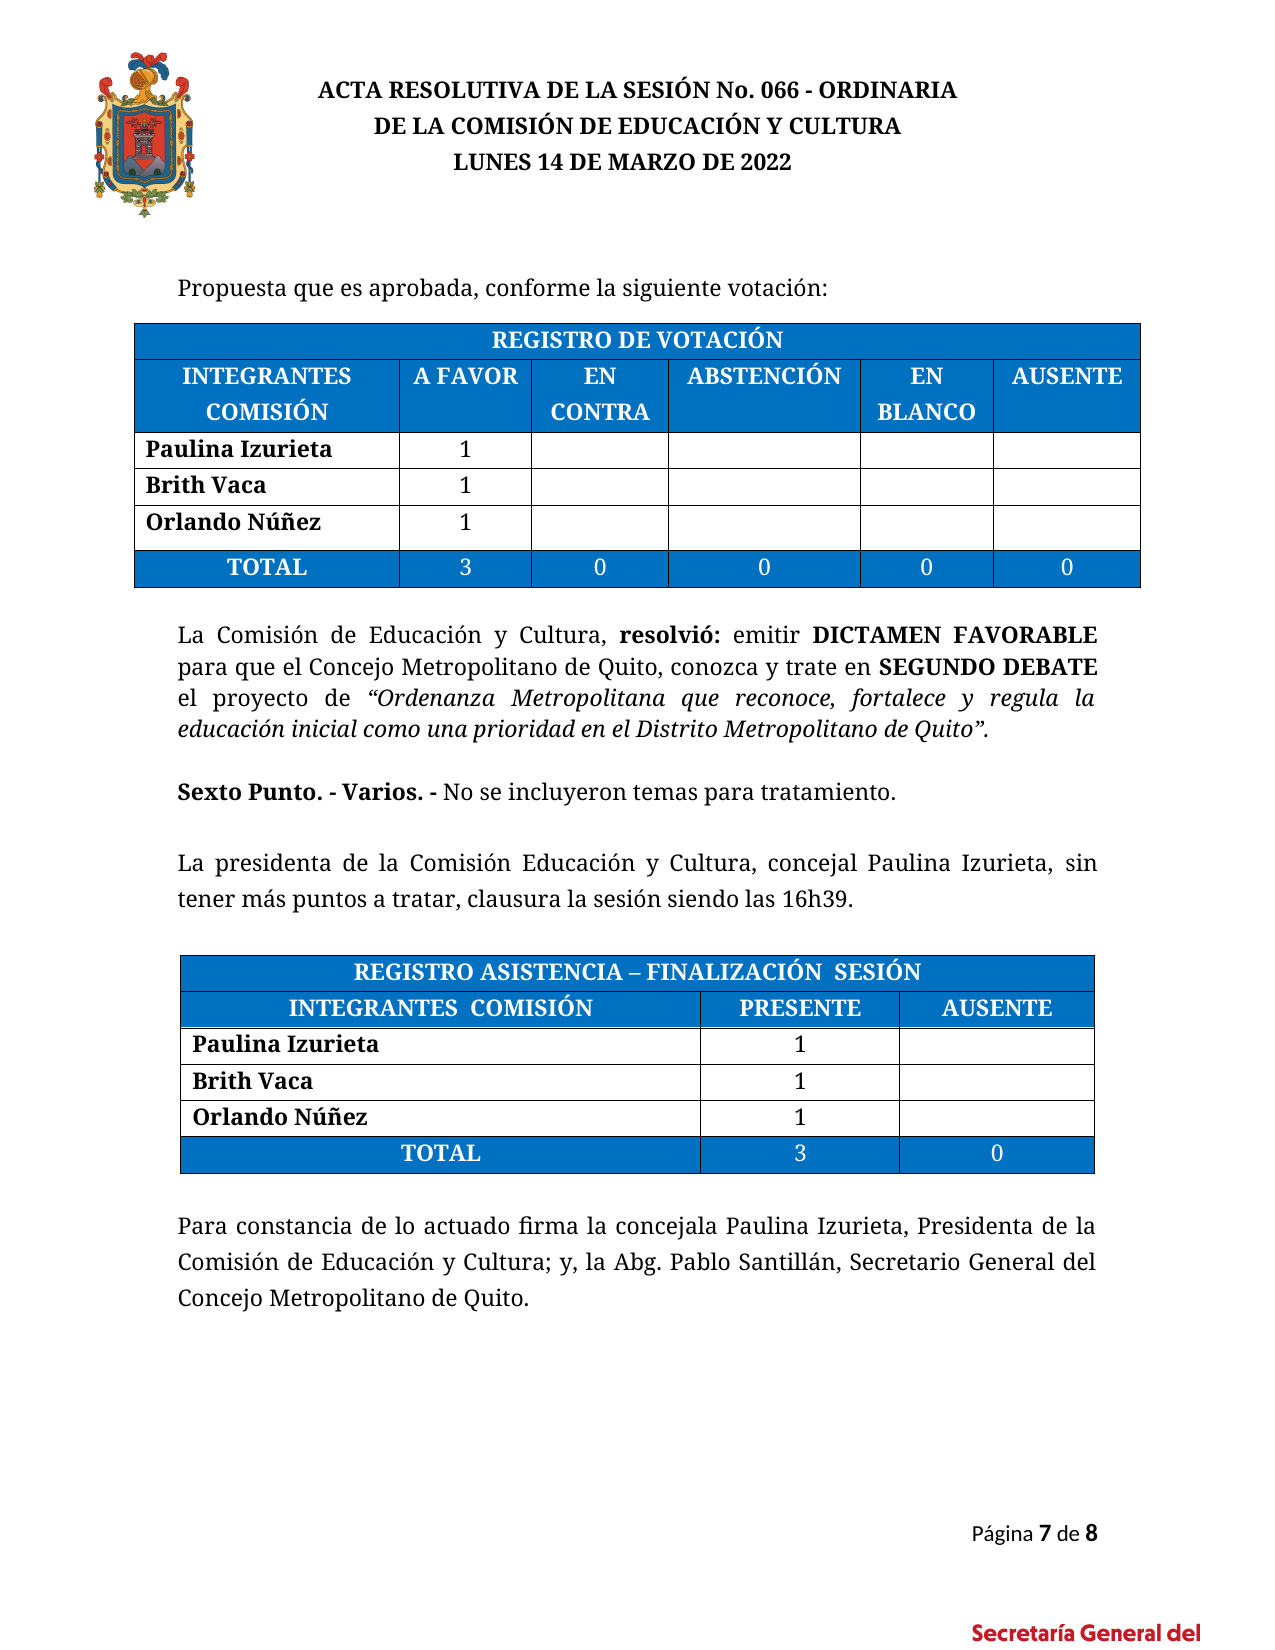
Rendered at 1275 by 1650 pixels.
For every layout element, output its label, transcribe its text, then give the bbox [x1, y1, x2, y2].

table_cell EN BLANCO [861, 360, 993, 432]
table_cell 3 [400, 551, 531, 587]
table_cell 0 [900, 1137, 1094, 1173]
table_cell EN CONTRA [532, 360, 668, 432]
table_cell [994, 506, 1140, 550]
text Propuesta que es aprobada, conforme la siguiente votación: [177, 272, 1098, 303]
text Para constancia de lo actuado firma la concejala Paulina Izurieta, Presidenta de la Comisión de Educación y Cultura; y, la Abg. Pablo Santillán, Secretario General del Concejo Metropolitano de Quito. [177, 1209, 1098, 1313]
table_cell [900, 1029, 1094, 1063]
table_cell [861, 506, 993, 550]
table_cell 1 [701, 1065, 899, 1100]
table_cell [532, 506, 668, 550]
table_cell [532, 469, 668, 505]
text La Comisión de Educación y Cultura, resolvió: emitir DICTAMEN FAVORABLE para que el Concejo Metropolitano de Quito, conozca y trate en SEGUNDO DEBATE el proyecto de “Ordenanza Metropolitana que reconoce, fortalece y regula la educación inicial como una prioridad en el Distrito Metropolitano de Quito”. [177, 619, 1098, 744]
table_cell [994, 433, 1140, 468]
table_cell Paulina Izurieta [181, 1029, 700, 1063]
table_cell 0 [669, 551, 860, 587]
table_cell TOTAL [181, 1137, 700, 1173]
table_cell INTEGRANTES COMISIÓN [135, 360, 399, 432]
table_cell A FAVOR [400, 360, 531, 432]
picture [15, 2, 1253, 1650]
table_cell [669, 433, 860, 468]
table_cell [861, 433, 993, 468]
table_cell 0 [861, 551, 993, 587]
table_cell AUSENTE [900, 992, 1094, 1027]
table_cell [994, 469, 1140, 505]
table_cell [900, 1065, 1094, 1100]
table_cell ABSTENCIÓN [669, 360, 860, 432]
table_cell AUSENTE [994, 360, 1140, 432]
table_cell Brith Vaca [135, 469, 399, 505]
table_cell 0 [532, 551, 668, 587]
table_cell INTEGRANTES COMISIÓN [181, 992, 700, 1027]
table_cell [532, 433, 668, 468]
table_cell [669, 469, 860, 505]
text La presidenta de la Comisión Educación y Cultura, concejal Paulina Izurieta, sin tener más puntos a tratar, clausura la sesión siendo las 16h39. [177, 847, 1098, 914]
table_header REGISTRO DE VOTACIÓN [135, 324, 1140, 359]
table_cell [861, 469, 993, 505]
text Sexto Punto. - Varios. - No se incluyeron temas para tratamiento. [177, 775, 1098, 807]
table_cell 0 [994, 551, 1140, 587]
table_cell Orlando Núñez [135, 506, 399, 550]
table_cell Paulina Izurieta [135, 433, 399, 468]
table_header REGISTRO ASISTENCIA – FINALIZACIÓN SESIÓN [181, 956, 1094, 991]
table_cell [900, 1101, 1094, 1136]
table_cell TOTAL [135, 551, 399, 587]
table_cell [669, 506, 860, 550]
table_cell Brith Vaca [181, 1065, 700, 1100]
table_cell 1 [701, 1101, 899, 1136]
table_cell 1 [400, 433, 531, 468]
table_cell 1 [400, 506, 531, 550]
table_cell PRESENTE [701, 992, 899, 1027]
table_cell 1 [701, 1029, 899, 1063]
table_cell 3 [701, 1137, 899, 1173]
table_cell 1 [400, 469, 531, 505]
table_cell Orlando Núñez [181, 1101, 700, 1136]
